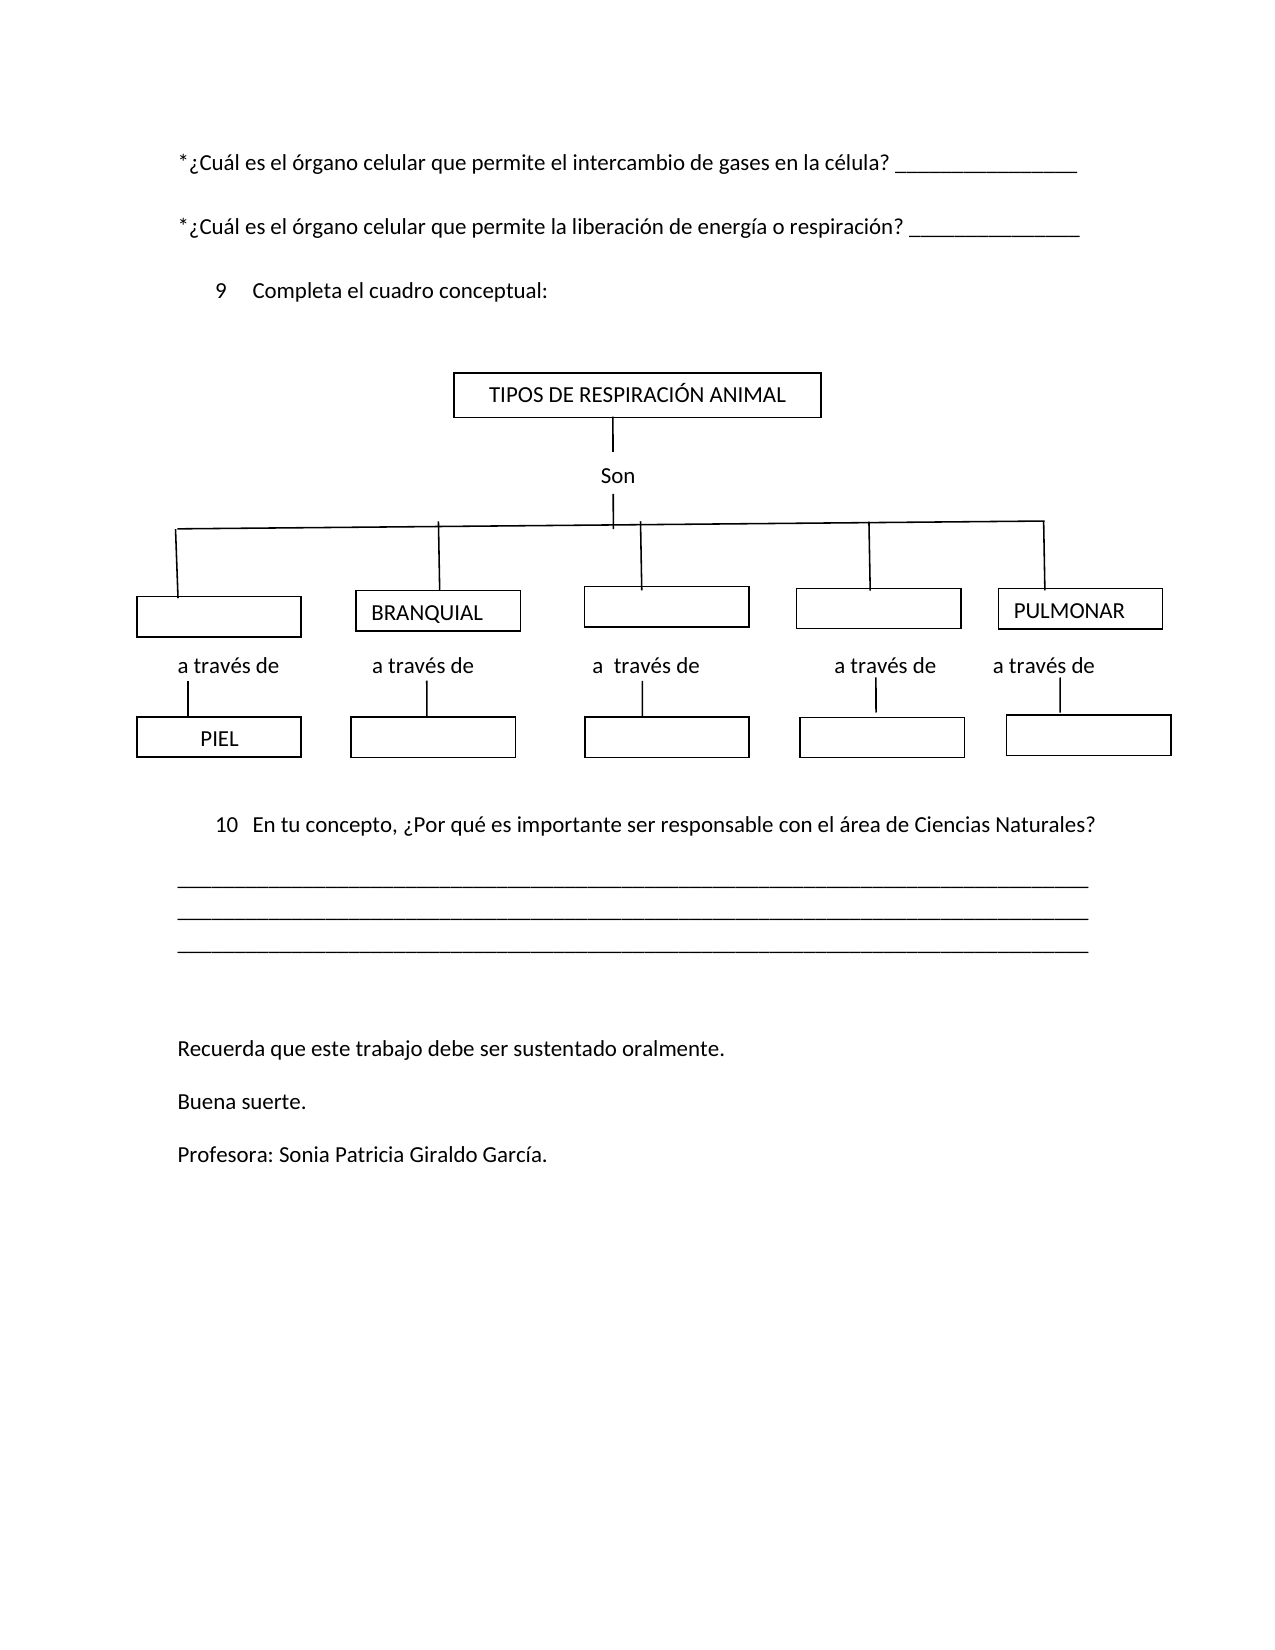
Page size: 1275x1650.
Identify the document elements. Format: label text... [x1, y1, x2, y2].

text a través de a través de a través de a través de a través de [177, 651, 1098, 679]
text Profesora: Sonia Patricia Giraldo García. [177, 1140, 1098, 1168]
text Son [177, 461, 1098, 489]
list En tu concepto, ¿Por qué es importante ser responsable con el área de Ciencias Naturales? [215, 810, 1098, 838]
text ________________________________________________________________________________________________________________________________________________________________________________________________________________________________________________ [177, 863, 1098, 956]
text Recuerda que este trabajo debe ser sustentado oralmente. [177, 1034, 1098, 1062]
list Completa el cuadro conceptual: [215, 276, 1098, 304]
text *¿Cuál es el órgano celular que permite la liberación de energía o respiración? _______________ [177, 212, 1098, 240]
text *¿Cuál es el órgano celular que permite el intercambio de gases en la célula? ________________ [177, 148, 1098, 176]
text Buena suerte. [177, 1087, 1098, 1115]
